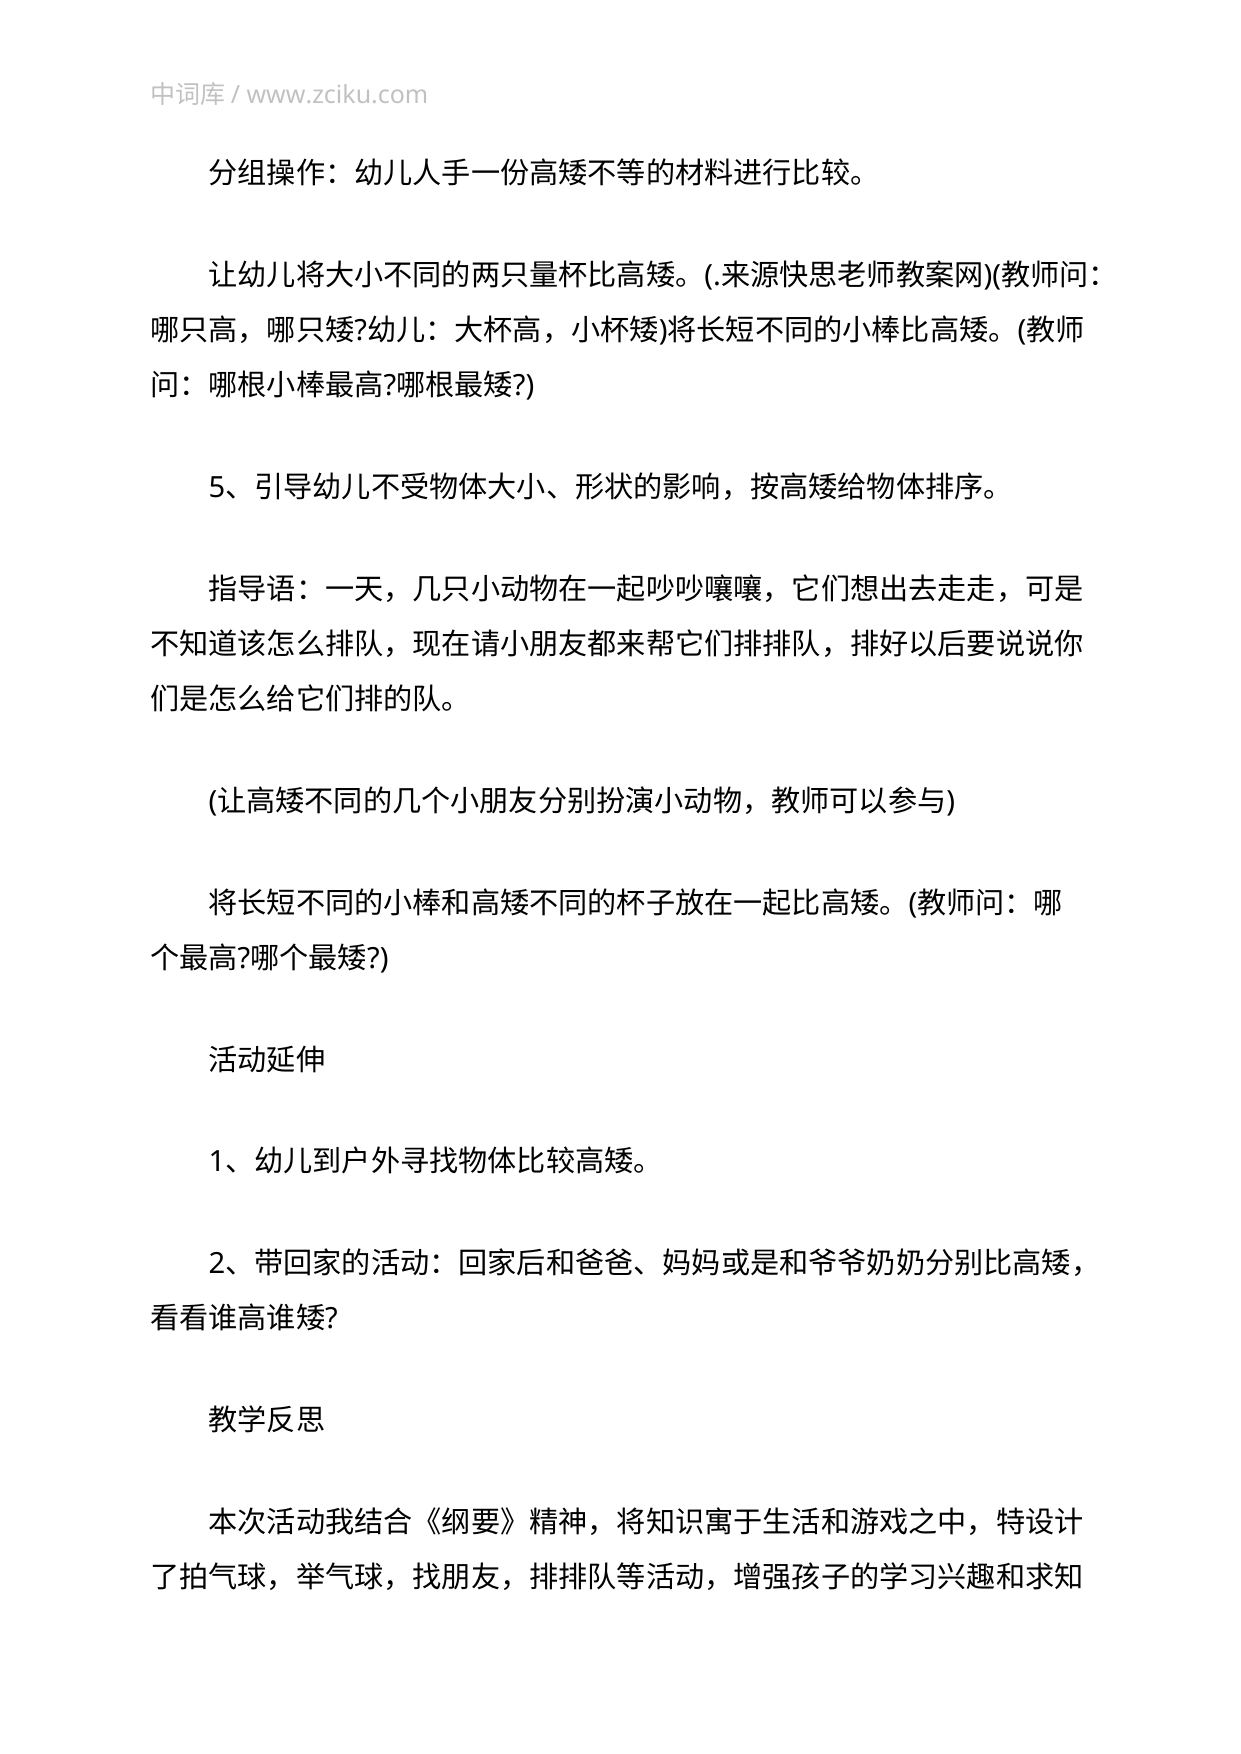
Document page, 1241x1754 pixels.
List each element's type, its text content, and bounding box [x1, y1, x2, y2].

text 教学反思 [150, 1397, 1090, 1439]
text 指导语：一天，几只小动物在一起吵吵嚷嚷，它们想出去走走，可是不知道该怎么排队，现在请小朋友都来帮它们排排队，排好以后要说说你们是怎么给它们排的队。 [150, 566, 1090, 718]
text (让高矮不同的几个小朋友分别扮演小动物，教师可以参与) [150, 777, 1090, 820]
text 5、引导幼儿不受物体大小、形状的影响，按高矮给物体排序。 [150, 464, 1090, 506]
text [150, 1499, 1090, 1596]
text 1、幼儿到户外寻找物体比较高矮。 [150, 1138, 1090, 1180]
text 活动延伸 [150, 1036, 1090, 1078]
text 将长短不同的小棒和高矮不同的杯子放在一起比高矮。(教师问：哪个最高?哪个最矮?) [150, 879, 1090, 977]
text 分组操作：幼儿人手一份高矮不等的材料进行比较。 [150, 150, 1090, 192]
text 让幼儿将大小不同的两只量杯比高矮。(.来源快思老师教案网)(教师问：哪只高，哪只矮?幼儿：大杯高，小杯矮)将长短不同的小棒比高矮。(教师问：哪根小棒最高?哪根最矮?) [150, 252, 1090, 404]
text 2、带回家的活动：回家后和爸爸、妈妈或是和爷爷奶奶分别比高矮，看看谁高谁矮? [150, 1240, 1090, 1337]
